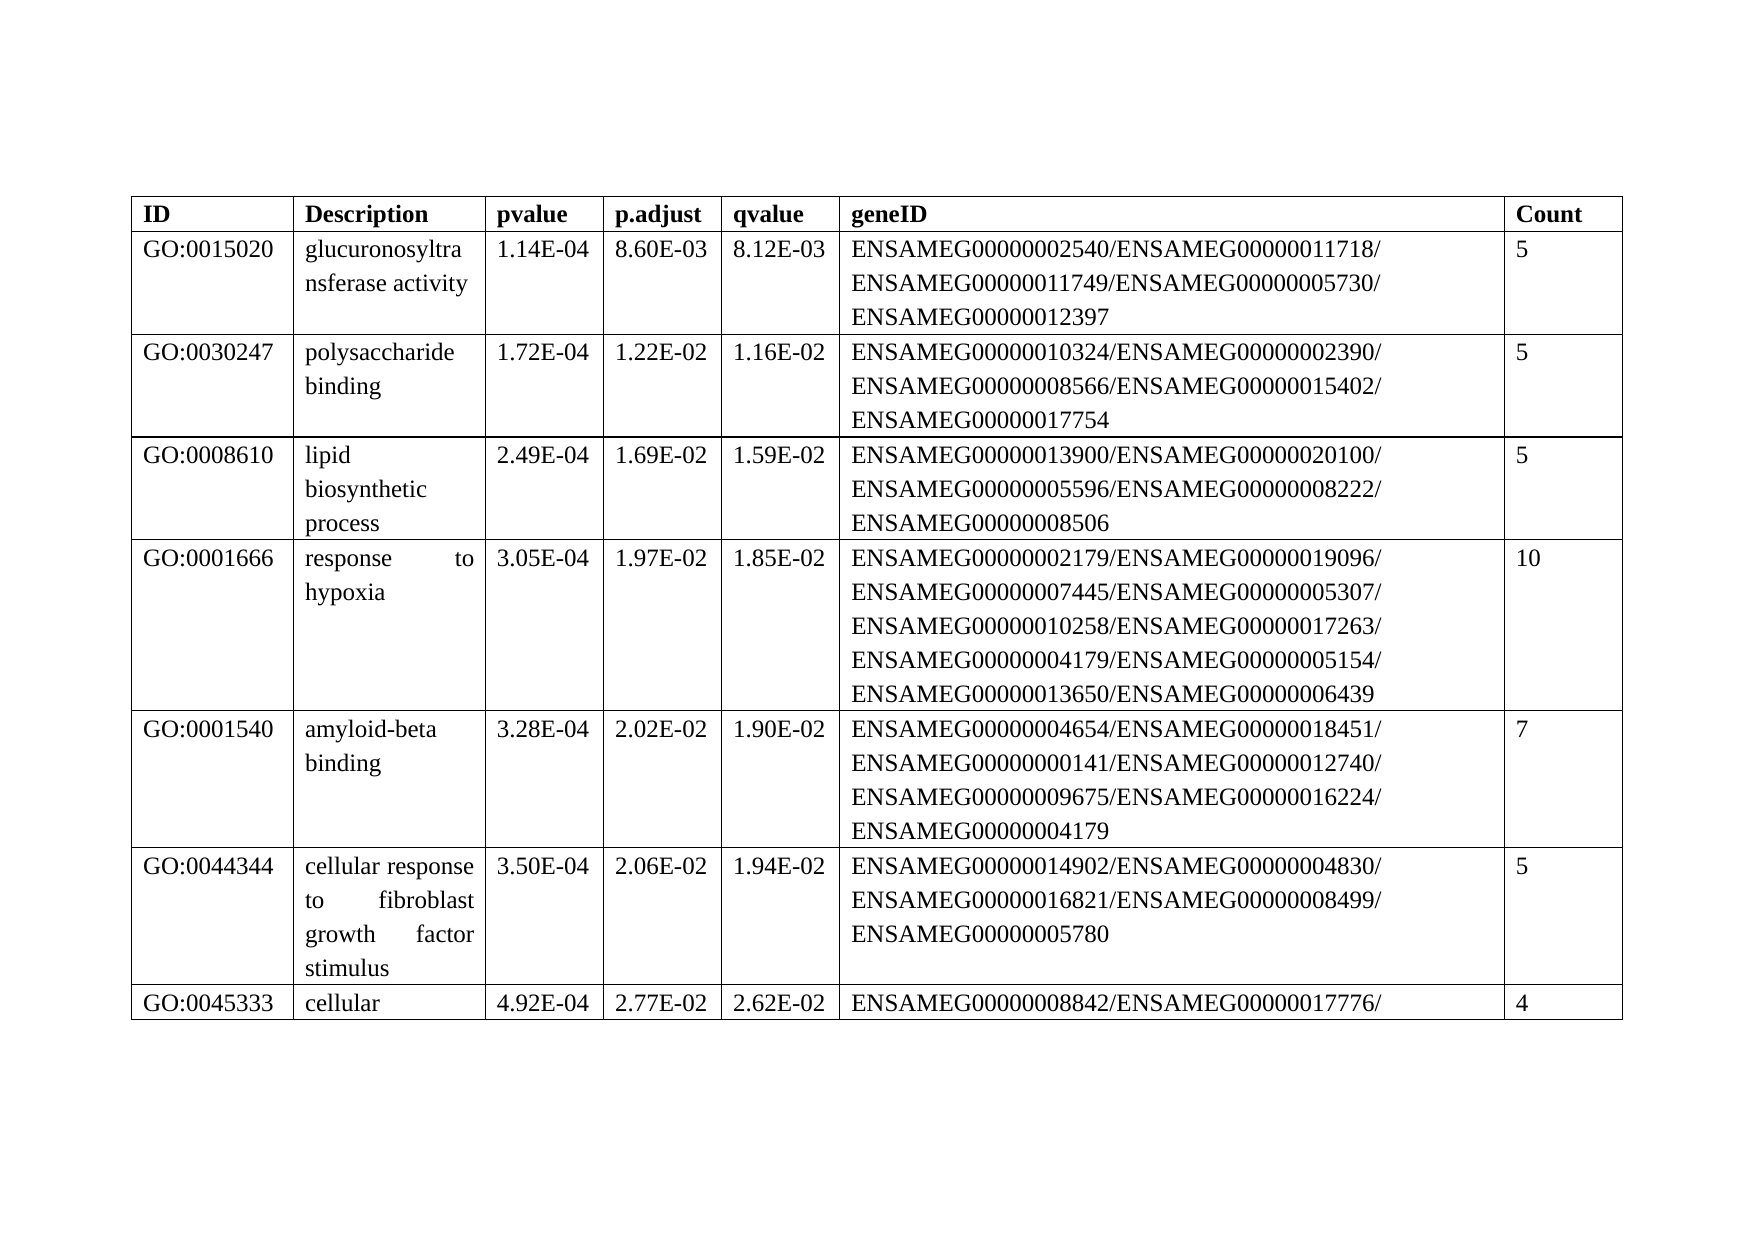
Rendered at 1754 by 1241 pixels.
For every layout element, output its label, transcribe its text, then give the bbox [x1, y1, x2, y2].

table_cell 8.60E-03 [604, 232, 721, 333]
table_cell polysaccharide binding [294, 335, 485, 436]
table_cell 1.22E-02 [604, 335, 721, 436]
table_header ID [132, 197, 293, 231]
table_cell GO:0044344 [132, 848, 293, 984]
table_cell ENSAMEG00000002540/ENSAMEG00000011718/ENSAMEG00000011749/ENSAMEG00000005730/ENSAMEG00000012397 [840, 232, 1504, 333]
table_header Description [294, 197, 485, 231]
table_cell 8.12E-03 [722, 232, 839, 333]
table_cell 5 [1505, 232, 1622, 333]
table_cell 1.97E-02 [604, 540, 721, 710]
table_cell 3.50E-04 [486, 848, 603, 984]
table_cell GO:0030247 [132, 335, 293, 436]
table_cell 1.59E-02 [722, 438, 839, 539]
table_header p.adjust [604, 197, 721, 231]
table_cell amyloid-beta binding [294, 711, 485, 847]
table_cell cellular response to fibroblast growth factor stimulus [294, 848, 485, 984]
table_cell 1.14E-04 [486, 232, 603, 333]
table_cell 1.94E-02 [722, 848, 839, 984]
table_cell 4 [1505, 985, 1622, 1019]
table_cell 5 [1505, 848, 1622, 984]
table_cell GO:0045333 [132, 985, 293, 1019]
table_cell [840, 985, 1504, 1019]
table_cell GO:0001540 [132, 711, 293, 847]
table_cell 2.49E-04 [486, 438, 603, 539]
table_cell GO:0001666 [132, 540, 293, 710]
table_cell 5 [1505, 438, 1622, 539]
table_cell 1.72E-04 [486, 335, 603, 436]
table_cell 7 [1505, 711, 1622, 847]
table_cell 2.06E-02 [604, 848, 721, 984]
table_cell 5 [1505, 335, 1622, 436]
table_cell ENSAMEG00000013900/ENSAMEG00000020100/ENSAMEG00000005596/ENSAMEG00000008222/ENSAMEG00000008506 [840, 438, 1504, 539]
table_header geneID [840, 197, 1504, 231]
table_cell glucuronosyltransferase activity [294, 232, 485, 333]
table_header qvalue [722, 197, 839, 231]
table_cell ENSAMEG00000002179/ENSAMEG00000019096/ENSAMEG00000007445/ENSAMEG00000005307/ENSAMEG00000010258/ENSAMEG00000017263/ENSAMEG00000004179/ENSAMEG00000005154/ENSAMEG00000013650/ENSAMEG00000006439 [840, 540, 1504, 710]
table_cell 3.28E-04 [486, 711, 603, 847]
table_cell 1.90E-02 [722, 711, 839, 847]
table_cell ENSAMEG00000004654/ENSAMEG00000018451/ENSAMEG00000000141/ENSAMEG00000012740/ENSAMEG00000009675/ENSAMEG00000016224/ENSAMEG00000004179 [840, 711, 1504, 847]
table_cell 10 [1505, 540, 1622, 710]
table_cell 1.16E-02 [722, 335, 839, 436]
table_cell ENSAMEG00000010324/ENSAMEG00000002390/ENSAMEG00000008566/ENSAMEG00000015402/ENSAMEG00000017754 [840, 335, 1504, 436]
table_cell response to hypoxia [294, 540, 485, 710]
table_cell 4.92E-04 [486, 985, 603, 1019]
table_cell 1.69E-02 [604, 438, 721, 539]
table_header pvalue [486, 197, 603, 231]
table_cell 2.02E-02 [604, 711, 721, 847]
table_header Count [1505, 197, 1622, 231]
table_cell cellular respiration [294, 985, 485, 1019]
table_cell lipid biosynthetic process [294, 438, 485, 539]
table_cell 3.05E-04 [486, 540, 603, 710]
table_cell GO:0015020 [132, 232, 293, 333]
table_cell ENSAMEG00000014902/ENSAMEG00000004830/ENSAMEG00000016821/ENSAMEG00000008499/ENSAMEG00000005780 [840, 848, 1504, 984]
table_cell GO:0008610 [132, 438, 293, 539]
table_cell 2.77E-02 [604, 985, 721, 1019]
table_cell 2.62E-02 [722, 985, 839, 1019]
table_cell 1.85E-02 [722, 540, 839, 710]
